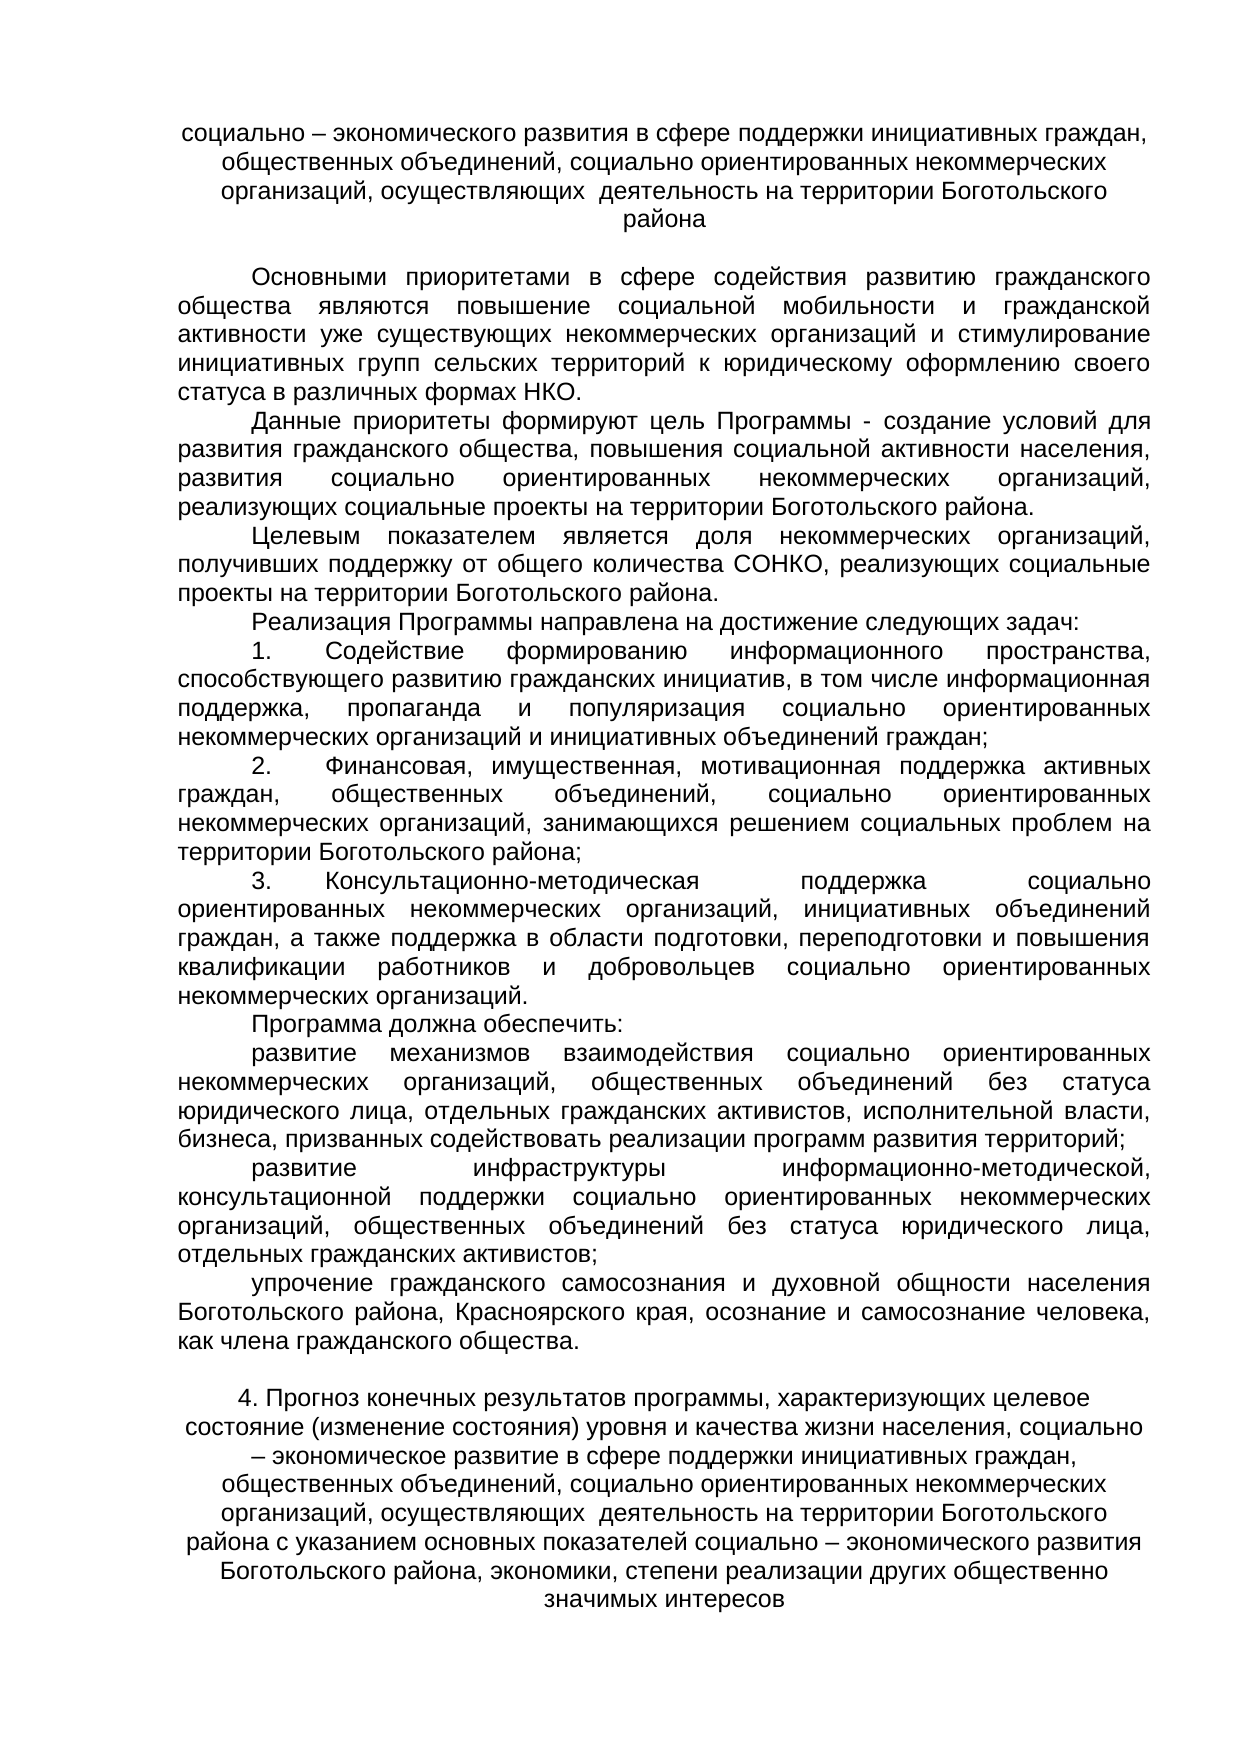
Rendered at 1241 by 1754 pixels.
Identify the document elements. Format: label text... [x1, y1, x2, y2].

text 3. Консультационно-методическая поддержка социально ориентированных некоммерческих организаций, инициативных объединений граждан, а также поддержка в области подготовки, переподготовки и повышения квалификации работников и добровольцев социально ориентированных некоммерческих организаций. [177, 866, 1152, 1009]
text Целевым показателем является доля некоммерческих организаций, получивших поддержку от общего количества СОНКО, реализующих социальные проекты на территории Боготольского района. [177, 521, 1152, 607]
text 4. Прогноз конечных результатов программы, характеризующих целевое состояние (изменение состояния) уровня и качества жизни населения, социально – экономическое развитие в сфере поддержки инициативных граждан, общественных объединений, социально ориентированных некоммерческих организаций, осуществляющих деятельность на территории Боготольского района с указанием основных показателей социально – экономического развития Боготольского района, экономики, степени реализации других общественно значимых интересов [177, 1383, 1152, 1613]
text Реализация Программы направлена на достижение следующих задач: [177, 607, 1152, 636]
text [177, 118, 1152, 233]
text Данные приоритеты формируют цель Программы - создание условий для развития гражданского общества, повышения социальной активности населения, развития социально ориентированных некоммерческих организаций, реализующих социальные проекты на территории Боготольского района. [177, 406, 1152, 521]
text развитие инфраструктуры информационно-методической, консультационной поддержки социально ориентированных некоммерческих организаций, общественных объединений без статуса юридического лица, отдельных гражданских активистов; [177, 1153, 1152, 1268]
text 1. Содействие формированию информационного пространства, способствующего развитию гражданских инициатив, в том числе информационная поддержка, пропаганда и популяризация социально ориентированных некоммерческих организаций и инициативных объединений граждан; [177, 636, 1152, 751]
text упрочение гражданского самосознания и духовной общности населения Боготольского района, Красноярского края, осознание и самосознание человека, как члена гражданского общества. [177, 1268, 1152, 1354]
text развитие механизмов взаимодействия социально ориентированных некоммерческих организаций, общественных объединений без статуса юридического лица, отдельных гражданских активистов, исполнительной власти, бизнеса, призванных содействовать реализации программ развития территорий; [177, 1038, 1152, 1153]
text 2. Финансовая, имущественная, мотивационная поддержка активных граждан, общественных объединений, социально ориентированных некоммерческих организаций, занимающихся решением социальных проблем на территории Боготольского района; [177, 751, 1152, 866]
text Основными приоритетами в сфере содействия развитию гражданского общества являются повышение социальной мобильности и гражданской активности уже существующих некоммерческих организаций и стимулирование инициативных групп сельских территорий к юридическому оформлению своего статуса в различных формах НКО. [177, 262, 1152, 406]
text Программа должна обеспечить: [177, 1009, 1152, 1038]
